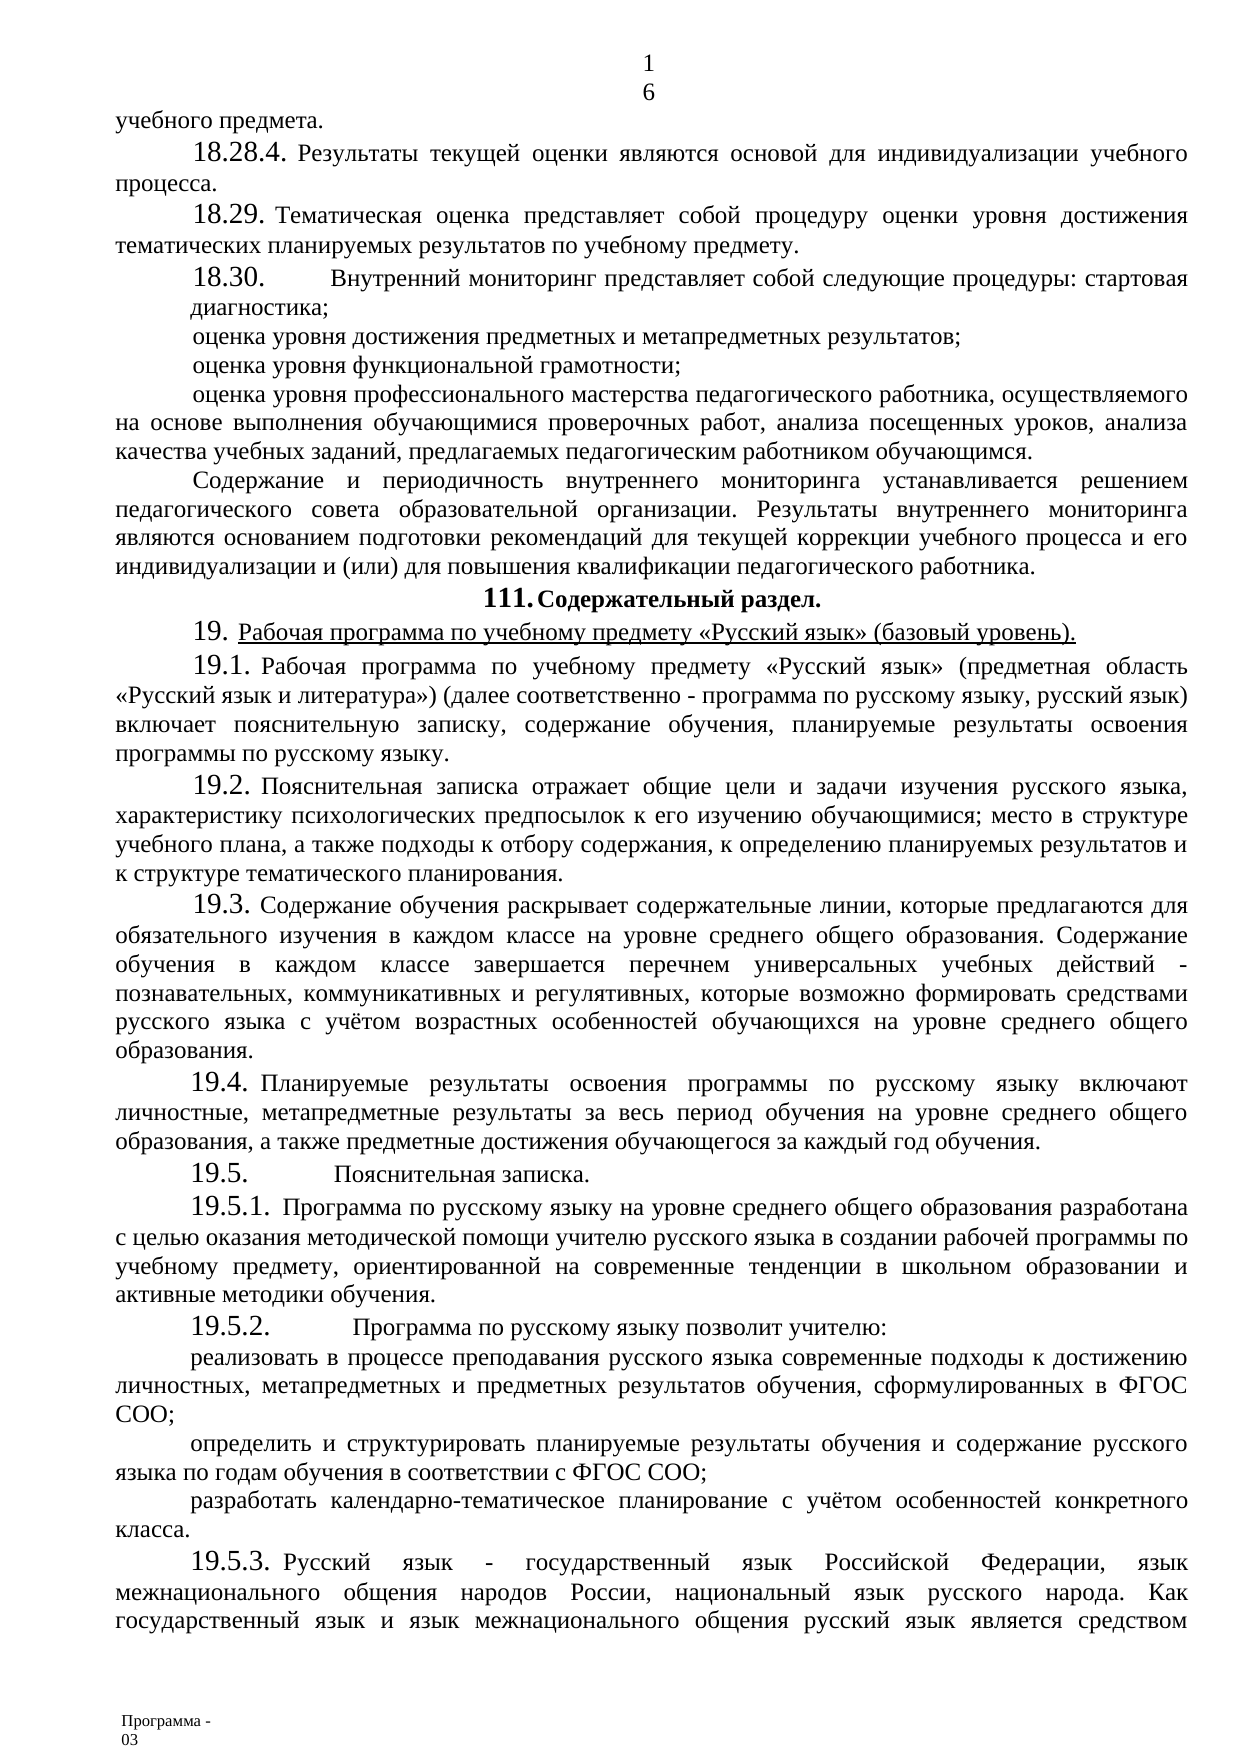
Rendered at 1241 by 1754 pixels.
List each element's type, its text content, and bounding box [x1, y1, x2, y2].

text определить и структурировать планируемые результаты обучения и содержание русского языка по годам обучения в соответствии с ФГОС СОО; [115, 1428, 1189, 1486]
list Программа по русскому языку позволит учителю: [115, 1308, 1189, 1342]
list Результаты текущей оценки являются основой для индивидуализации учебного процесса. [115, 134, 1189, 197]
text разработать календарно-тематическое планирование с учётом особенностей конкретного класса. [115, 1486, 1189, 1543]
text реализовать в процессе преподавания русского языка современные подходы к достижению личностных, метапредметных и предметных результатов обучения, сформулированных в ФГОС СОО; [115, 1342, 1189, 1428]
list Рабочая программа по учебному предмету «Русский язык» (базовый уровень). [115, 613, 1189, 647]
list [115, 106, 1189, 134]
text оценка уровня функциональной грамотности; [115, 350, 1189, 379]
list Планируемые результаты освоения программы по русскому языку включают личностные, метапредметные результаты за весь период обучения на уровне среднего общего образования, а также предметные достижения обучающегося за каждый год обучения. [115, 1064, 1189, 1155]
text оценка уровня достижения предметных и метапредметных результатов; [115, 321, 1189, 350]
list Программа по русскому языку на уровне среднего общего образования разработана с целью оказания методической помощи учителю русского языка в создании рабочей программы по учебному предмету, ориентированной на современные тенденции в школьном образовании и активные методики обучения. [115, 1188, 1189, 1308]
list Внутренний мониторинг представляет собой следующие процедуры: стартовая диагностика; [190, 259, 1189, 321]
list Пояснительная записка отражает общие цели и задачи изучения русского языка, характеристику психологических предпосылок к его изучению обучающимися; место в структуре учебного плана, а также подходы к отбору содержания, к определению планируемых результатов и к структуре тематического планирования. [115, 767, 1189, 887]
list Содержание обучения раскрывает содержательные линии, которые предлагаются для обязательного изучения в каждом классе на уровне среднего общего образования. Содержание обучения в каждом классе завершается перечнем универсальных учебных действий - познавательных, коммуникативных и регулятивных, которые возможно формировать средствами русского языка с учётом возрастных особенностей обучающихся на уровне среднего общего образования. [115, 887, 1189, 1064]
text оценка уровня профессионального мастерства педагогического работника, осуществляемого на основе выполнения обучающимися проверочных работ, анализа посещенных уроков, анализа качества учебных заданий, предлагаемых педагогическим работником обучающимся. [115, 379, 1189, 465]
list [115, 1543, 1189, 1634]
text Содержание и периодичность внутреннего мониторинга устанавливается решением педагогического совета образовательной организации. Результаты внутреннего мониторинга являются основанием подготовки рекомендаций для текущей коррекции учебного процесса и его индивидуализации и (или) для повышения квалификации педагогического работника. [115, 465, 1189, 580]
list Тематическая оценка представляет собой процедуру оценки уровня достижения тематических планируемых результатов по учебному предмету. [115, 197, 1189, 259]
list Содержательный раздел. [115, 580, 1189, 613]
list Пояснительная записка. [115, 1155, 1189, 1188]
list Рабочая программа по учебному предмету «Русский язык» (предметная область «Русский язык и литература») (далее соответственно - программа по русскому языку, русский язык) включает пояснительную записку, содержание обучения, планируемые результаты освоения программы по русскому языку. [115, 647, 1189, 767]
